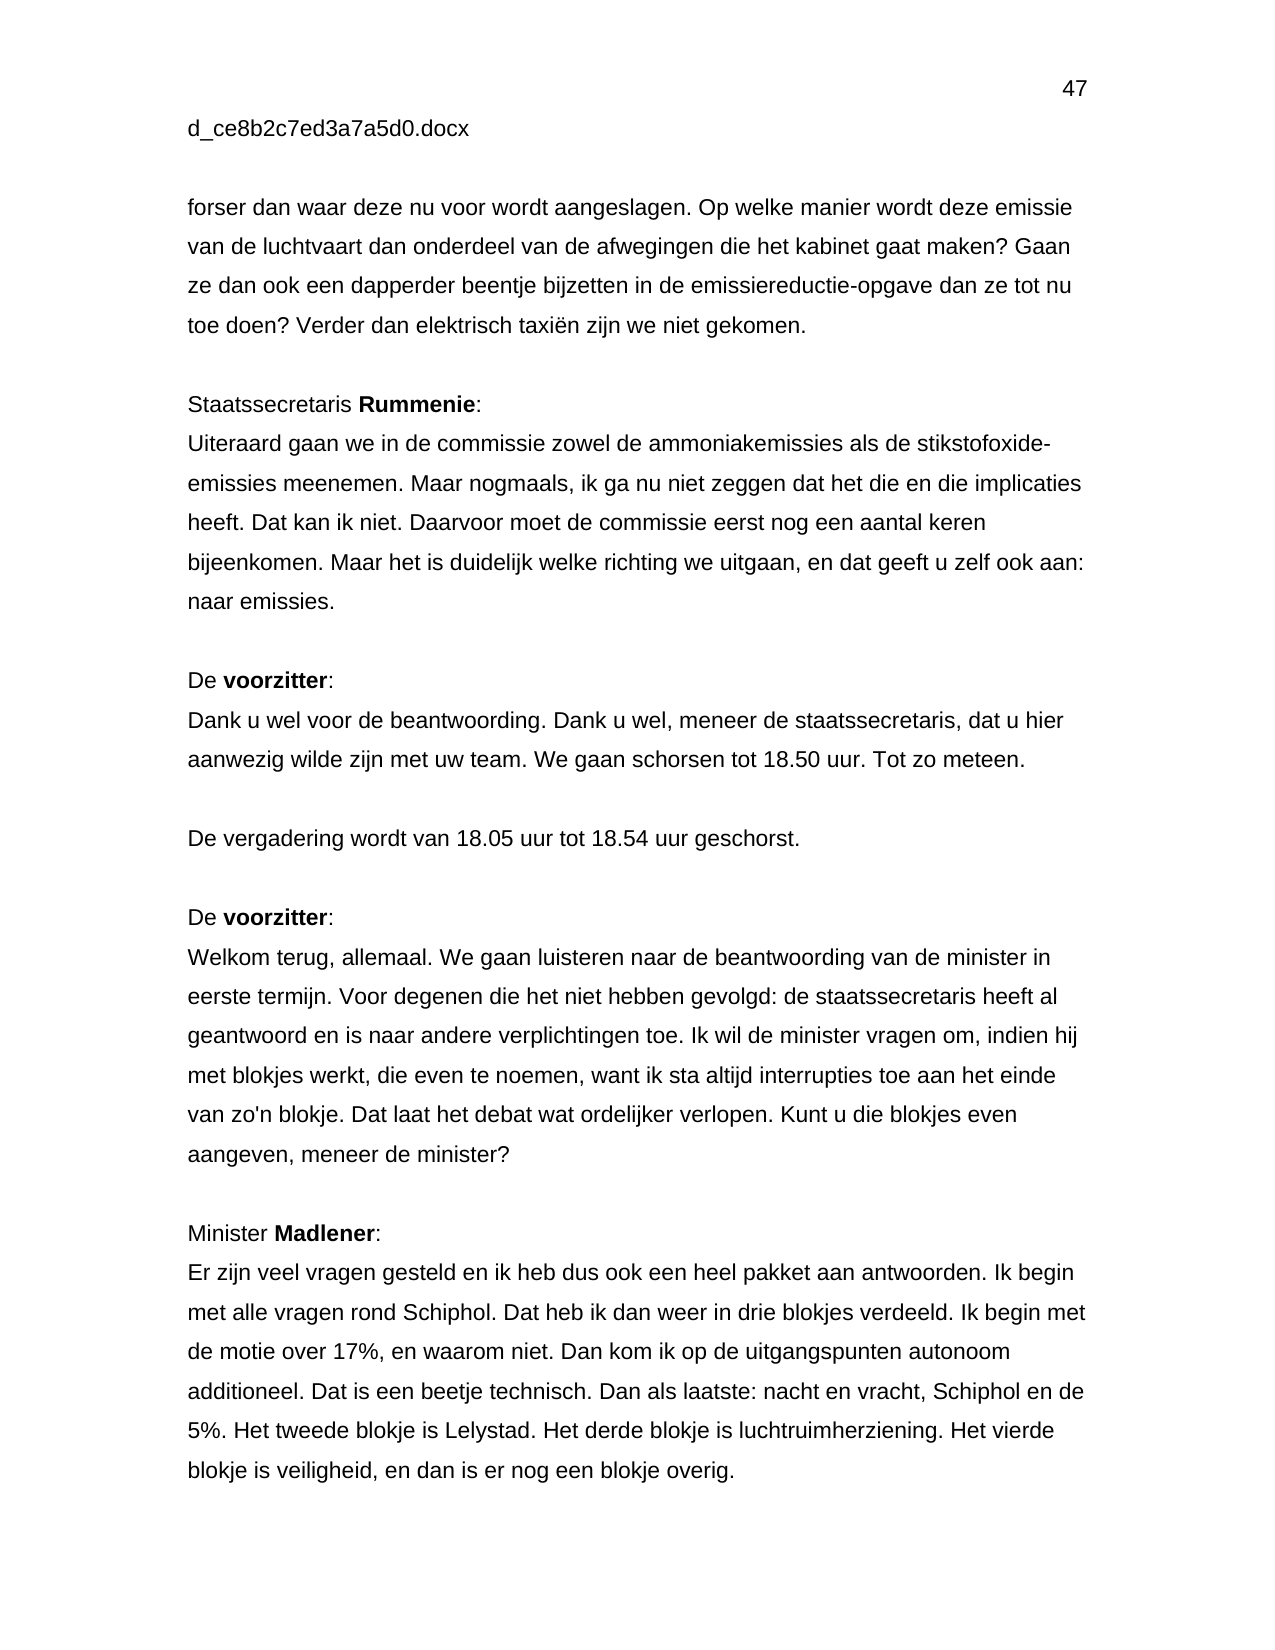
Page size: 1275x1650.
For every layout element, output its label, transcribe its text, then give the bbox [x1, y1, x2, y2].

text Minister Madlener: [187, 1220, 1087, 1246]
text Staatssecretaris Rummenie: [187, 391, 1087, 417]
text De voorzitter: [187, 667, 1087, 693]
text Welkom terug, allemaal. We gaan luisteren naar de beantwoording van de minister in eerste termijn. Voor degenen die het niet hebben gevolgd: de staatssecretaris heeft al geantwoord en is naar andere verplichtingen toe. Ik wil de minister vragen om, indien hij met blokjes werkt, die even te noemen, want ik sta altijd interrupties toe aan het einde van zo'n blokje. Dat laat het debat wat ordelijker verlopen. Kunt u die blokjes even aangeven, meneer de minister? [187, 943, 1087, 1167]
text De vergadering wordt van 18.05 uur tot 18.54 uur geschorst. [187, 825, 1087, 851]
text De voorzitter: [187, 904, 1087, 930]
text Er zijn veel vragen gesteld en ik heb dus ook een heel pakket aan antwoorden. Ik begin met alle vragen rond Schiphol. Dat heb ik dan weer in drie blokjes verdeeld. Ik begin met de motie over 17%, en waarom niet. Dan kom ik op de uitgangspunten autonoom additioneel. Dat is een beetje technisch. Dan als laatste: nacht en vracht, Schiphol en de 5%. Het tweede blokje is Lelystad. Het derde blokje is luchtruimherziening. Het vierde blokje is veiligheid, en dan is er nog een blokje overig. [187, 1259, 1087, 1483]
text Dank u wel voor de beantwoording. Dank u wel, meneer de staatssecretaris, dat u hier aanwezig wilde zijn met uw team. We gaan schorsen tot 18.50 uur. Tot zo meteen. [187, 707, 1087, 772]
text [187, 193, 1087, 338]
text Uiteraard gaan we in de commissie zowel de ammoniakemissies als de stikstofoxide-emissies meenemen. Maar nogmaals, ik ga nu niet zeggen dat het die en die implicaties heeft. Dat kan ik niet. Daarvoor moet de commissie eerst nog een aantal keren bijeenkomen. Maar het is duidelijk welke richting we uitgaan, en dat geeft u zelf ook aan: naar emissies. [187, 430, 1087, 614]
